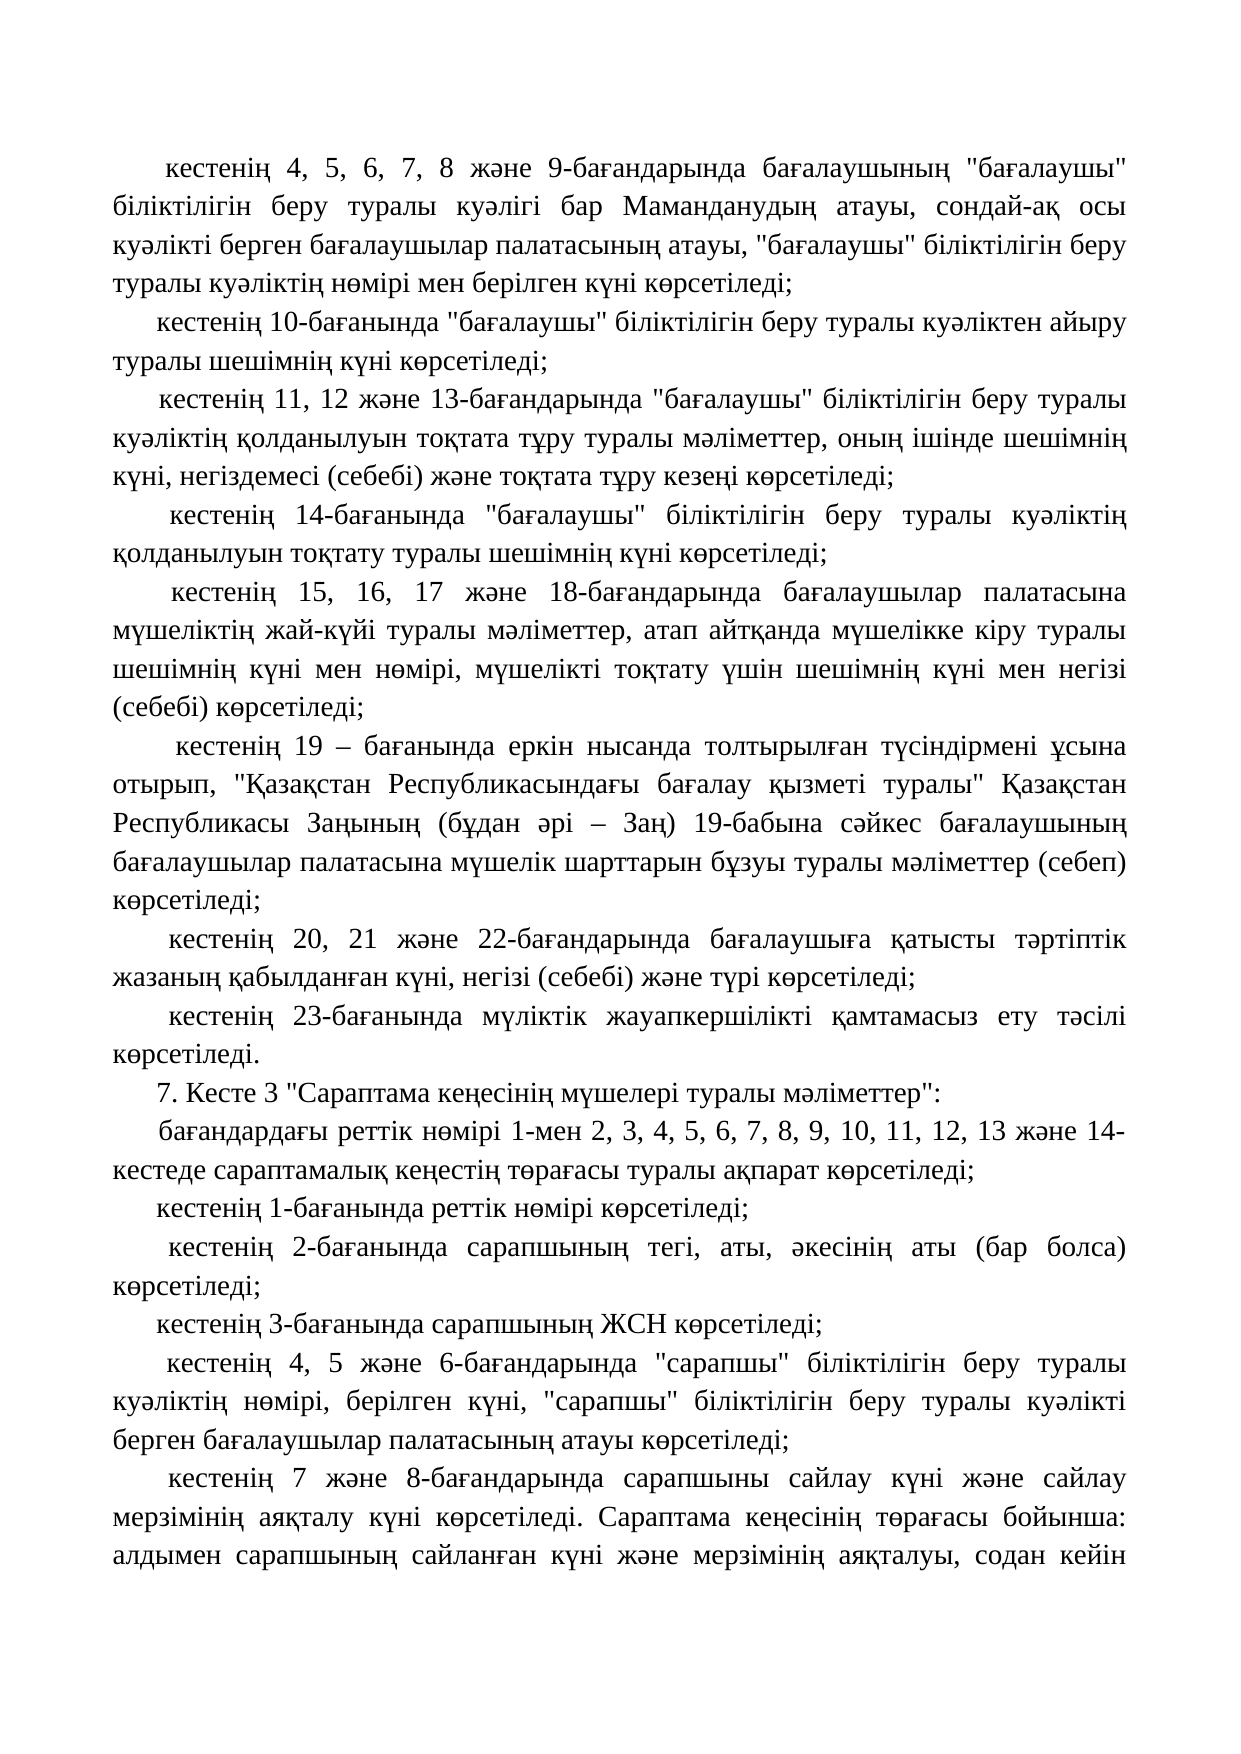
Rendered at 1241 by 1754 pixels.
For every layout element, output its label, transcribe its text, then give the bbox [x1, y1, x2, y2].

text кестенің 20, 21 және 22-бағандарында бағалаушыға қатысты тәртіптік жазаның қабылданған күні, негізі (себебі) және түрі көрсетіледі; [112, 921, 1128, 993]
text бағандардағы реттік нөмірі 1-мен 2, 3, 4, 5, 6, 7, 8, 9, 10, 11, 12, 13 және 14-кестеде сараптамалық кеңестің төрағасы туралы ақпарат көрсетіледі; [112, 1113, 1128, 1186]
text кестенің 4, 5 және 6-бағандарында "сарапшы" біліктілігін беру туралы куәліктің нөмірі, берілген күні, "сарапшы" біліктілігін беру туралы куәлікті берген бағалаушылар палатасының атауы көрсетіледі; [112, 1345, 1128, 1455]
text кестенің 2-бағанында сарапшының тегі, аты, әкесінің аты (бар болса) көрсетіледі; [112, 1229, 1128, 1301]
text кестенің 15, 16, 17 және 18-бағандарында бағалаушылар палатасына мүшеліктің жай-күйі туралы мәліметтер, атап айтқанда мүшелікке кіру туралы шешімнің күні мен нөмірі, мүшелікті тоқтату үшін шешімнің күні мен негізі (себебі) көрсетіледі; [112, 574, 1128, 723]
text кестенің 19 – бағанында еркін нысанда толтырылған түсіндірмені ұсына отырып, "Қазақстан Республикасындағы бағалау қызметі туралы" Қазақстан Республикасы Заңының (бұдан әрі – Заң) 19-бабына сәйкес бағалаушының бағалаушылар палатасына мүшелік шарттарын бұзуы туралы мәліметтер (себеп) көрсетіледі; [112, 728, 1128, 916]
text кестенің 14-бағанында "бағалаушы" біліктілігін беру туралы куәліктің қолданылуын тоқтату туралы шешімнің күні көрсетіледі; [112, 497, 1128, 569]
text кестенің 23-бағанында мүліктік жауапкершілікті қамтамасыз ету тәсілі көрсетіледі. [112, 998, 1128, 1070]
text кестенің 1-бағанында реттік нөмірі көрсетіледі; [112, 1191, 1128, 1224]
text кестенің 10-бағанында "бағалаушы" біліктілігін беру туралы куәліктен айыру туралы шешімнің күні көрсетіледі; [112, 304, 1128, 376]
text кестенің 4, 5, 6, 7, 8 және 9-бағандарында бағалаушының "бағалаушы" біліктілігін беру туралы куәлігі бар Маманданудың атауы, сондай-ақ осы куәлікті берген бағалаушылар палатасының атауы, "бағалаушы" біліктілігін беру туралы куәліктің нөмірі мен берілген күні көрсетіледі; [112, 150, 1128, 299]
text кестенің 11, 12 және 13-бағандарында "бағалаушы" біліктілігін беру туралы куәліктің қолданылуын тоқтата тұру туралы мәліметтер, оның ішінде шешімнің күні, негіздемесі (себебі) және тоқтата тұру кезеңі көрсетіледі; [112, 381, 1128, 492]
text 7. Кесте 3 "Сараптама кеңесінің мүшелері туралы мәліметтер": [112, 1075, 1128, 1108]
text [112, 1460, 1128, 1571]
text кестенің 3-бағанында сарапшының ЖСН көрсетіледі; [112, 1306, 1128, 1340]
